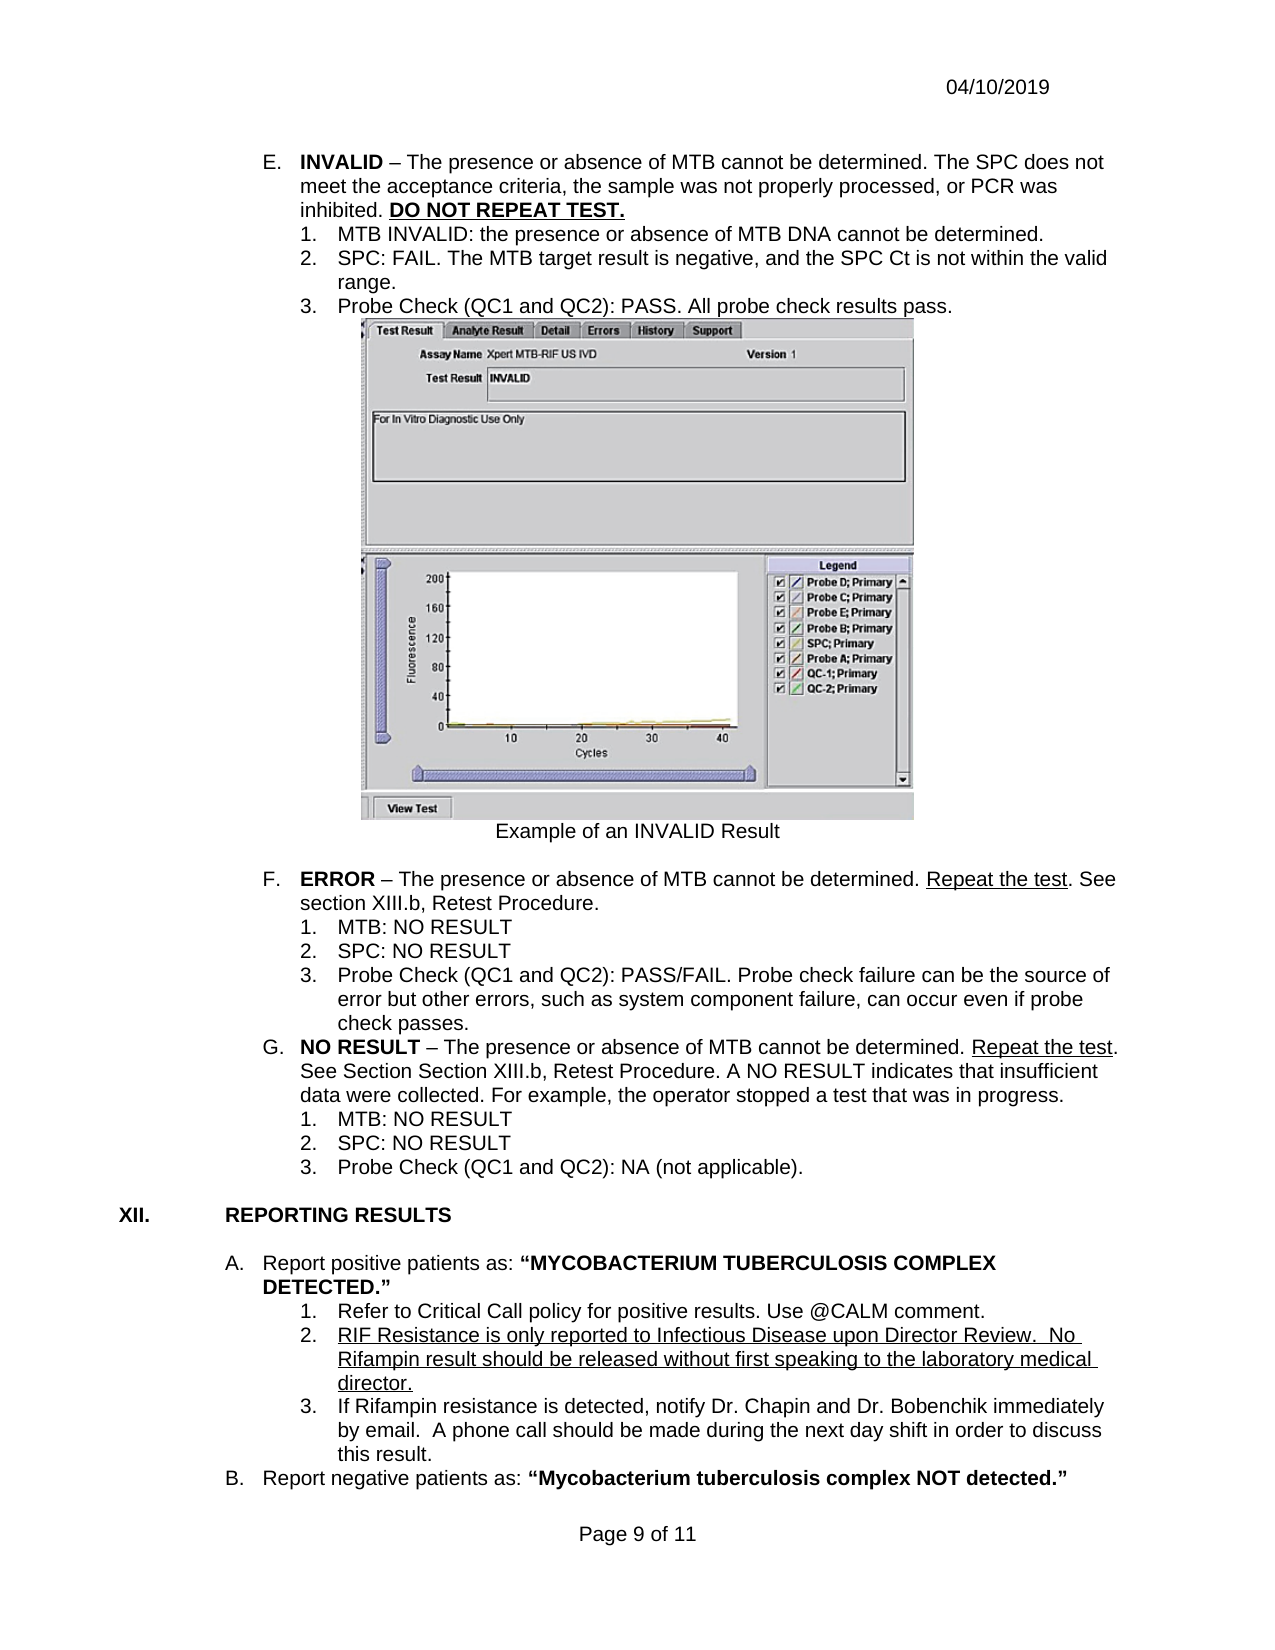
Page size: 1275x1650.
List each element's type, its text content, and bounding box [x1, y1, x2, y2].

list SPC: FAIL. The MTB target result is negative, and the SPC Ct is not within the valid range. [300, 246, 1125, 294]
list REPORTING RESULTS [150, 1203, 1125, 1227]
list ERROR – The presence or absence of MTB cannot be determined. Repeat the test. See section XIII.b, Retest Procedure. [262, 867, 1125, 915]
list If Rifampin resistance is detected, notify Dr. Chapin and Dr. Bobenchik immediately by email. A phone call should be made during the next day shift in order to discuss this result. [300, 1394, 1125, 1466]
list SPC: NO RESULT [300, 939, 1125, 963]
list Probe Check (QC1 and QC2): PASS/FAIL. Probe check failure can be the source of error but other errors, such as system component failure, can occur even if probe check passes. [300, 963, 1125, 1035]
list MTB: NO RESULT [300, 915, 1125, 939]
list INVALID – The presence or absence of MTB cannot be determined. The SPC does not meet the acceptance criteria, the sample was not properly processed, or PCR was inhibited. DO NOT REPEAT TEST. [262, 150, 1125, 222]
list Probe Check (QC1 and QC2): PASS. All probe check results pass. [300, 294, 1125, 318]
list Probe Check (QC1 and QC2): NA (not applicable). [300, 1155, 1125, 1179]
list SPC: NO RESULT [300, 1131, 1125, 1155]
list RIF Resistance is only reported to Infectious Disease upon Director Review. No Rifampin result should be released without first speaking to the laboratory medical director. [300, 1322, 1125, 1394]
list Report negative patients as: “Mycobacterium tuberculosis complex NOT detected.” [225, 1466, 1125, 1490]
list MTB INVALID: the presence or absence of MTB DNA cannot be determined. [300, 222, 1125, 246]
list NO RESULT – The presence or absence of MTB cannot be determined. Repeat the test. See Section Section XIII.b, Retest Procedure. A NO RESULT indicates that insufficient data were collected. For example, the operator stopped a test that was in progress. [262, 1035, 1125, 1107]
list Refer to Critical Call policy for positive results. Use @CALM comment. [300, 1298, 1125, 1322]
list Report positive patients as: “MYCOBACTERIUM TUBERCULOSIS COMPLEX DETECTED.” [225, 1251, 1125, 1298]
text Example of an INVALID Result [150, 819, 1125, 843]
picture [360, 317, 914, 820]
list MTB: NO RESULT [300, 1107, 1125, 1131]
